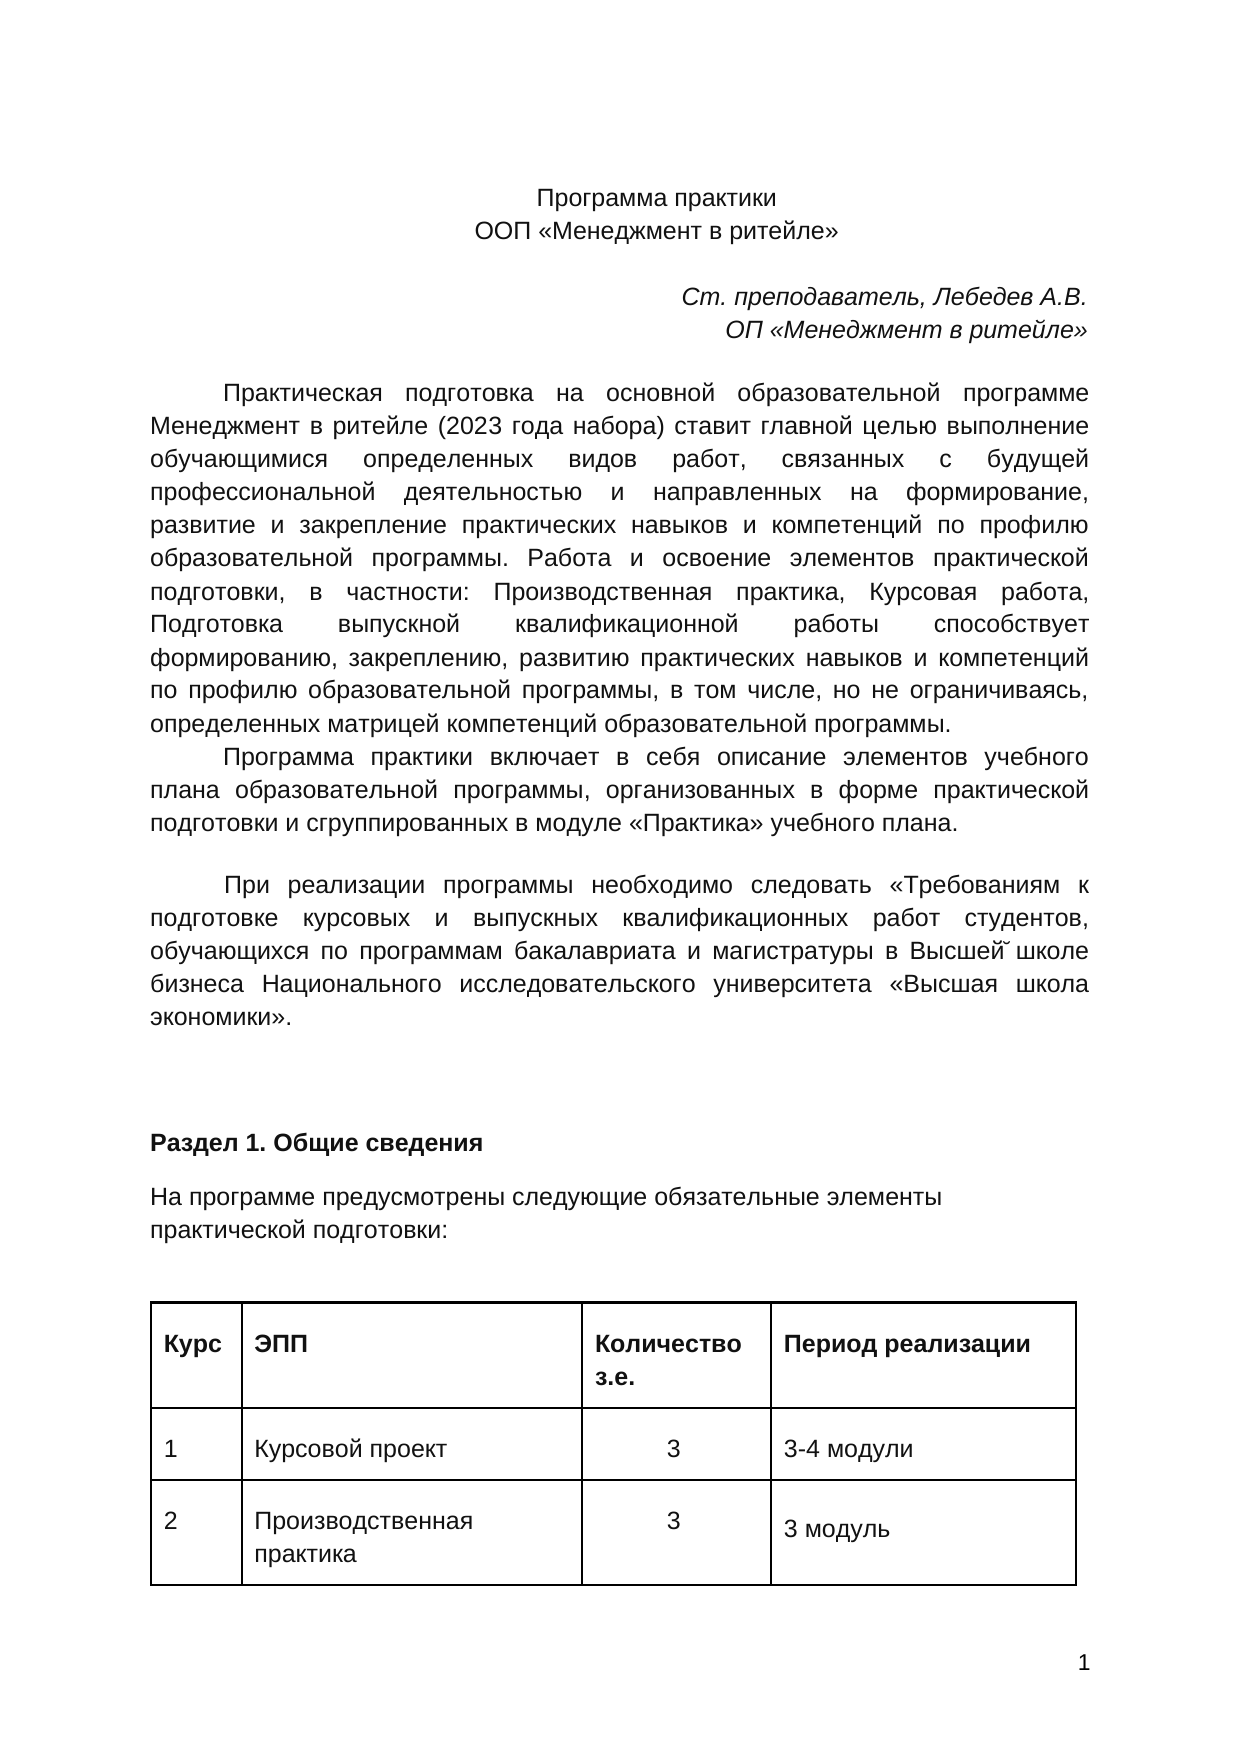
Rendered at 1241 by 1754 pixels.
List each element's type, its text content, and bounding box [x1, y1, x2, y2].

text На программе предусмотрены следующие обязательные элементы практической подготовки: [150, 1182, 1090, 1243]
table_cell 3 модуль [772, 1481, 1075, 1584]
table_cell 3 [583, 1409, 770, 1479]
text Раздел 1. Общие сведения [150, 1128, 1090, 1156]
table_header Период реализации [772, 1304, 1075, 1407]
text ООП «Менеджмент в ритейле» [150, 216, 1090, 245]
text Программа практики [150, 183, 1090, 212]
table_cell 1 [152, 1409, 241, 1479]
table_header Количество з.е. [583, 1304, 770, 1407]
text ОП «Менеджмент в ритейле» [150, 315, 1090, 344]
table_cell Производственная практика [243, 1481, 581, 1584]
table_cell 3 [583, 1481, 770, 1584]
text Программа практики включает в себя описание элементов учебного плана образовательной программы, организованных в форме практической подготовки и сгруппированных в модуле «Практика» учебного плана. [150, 742, 1090, 836]
text Ст. преподаватель, Лебедев А.В. [150, 282, 1090, 311]
text Практическая подготовка на основной образовательной программе Менеджмент в ритейле (2023 года набора) ставит главной целью выполнение обучающимися определенных видов работ, связанных с будущей профессиональной деятельностью и направленных на формирование, развитие и закрепление практических навыков и компетенций по профилю образовательной программы. Работа и освоение элементов практической подготовки, в частности: Производственная практика, Курсовая работа, Подготовка выпускной квалификационной работы способствует формированию, закреплению, развитию практических навыков и компетенций по профилю образовательной программы, в том числе, но не ограничиваясь, определенных матрицей компетенций образовательной программы. [150, 378, 1090, 737]
table_cell 3-4 модули [772, 1409, 1075, 1479]
table_cell 2 [152, 1481, 241, 1584]
table_cell Курсовой проект [243, 1409, 581, 1479]
table_header ЭПП [243, 1304, 581, 1407]
table_header Курс [152, 1304, 241, 1407]
text При реализации программы необходимо следовать «Требованиям к подготовке курсовых и выпускных квалификационных работ студентов, обучающихся по программам бакалавриата и магистратуры в Высшей̆ школе бизнеса Национального исследовательского университета «Высшая школа экономики». [150, 870, 1090, 1031]
